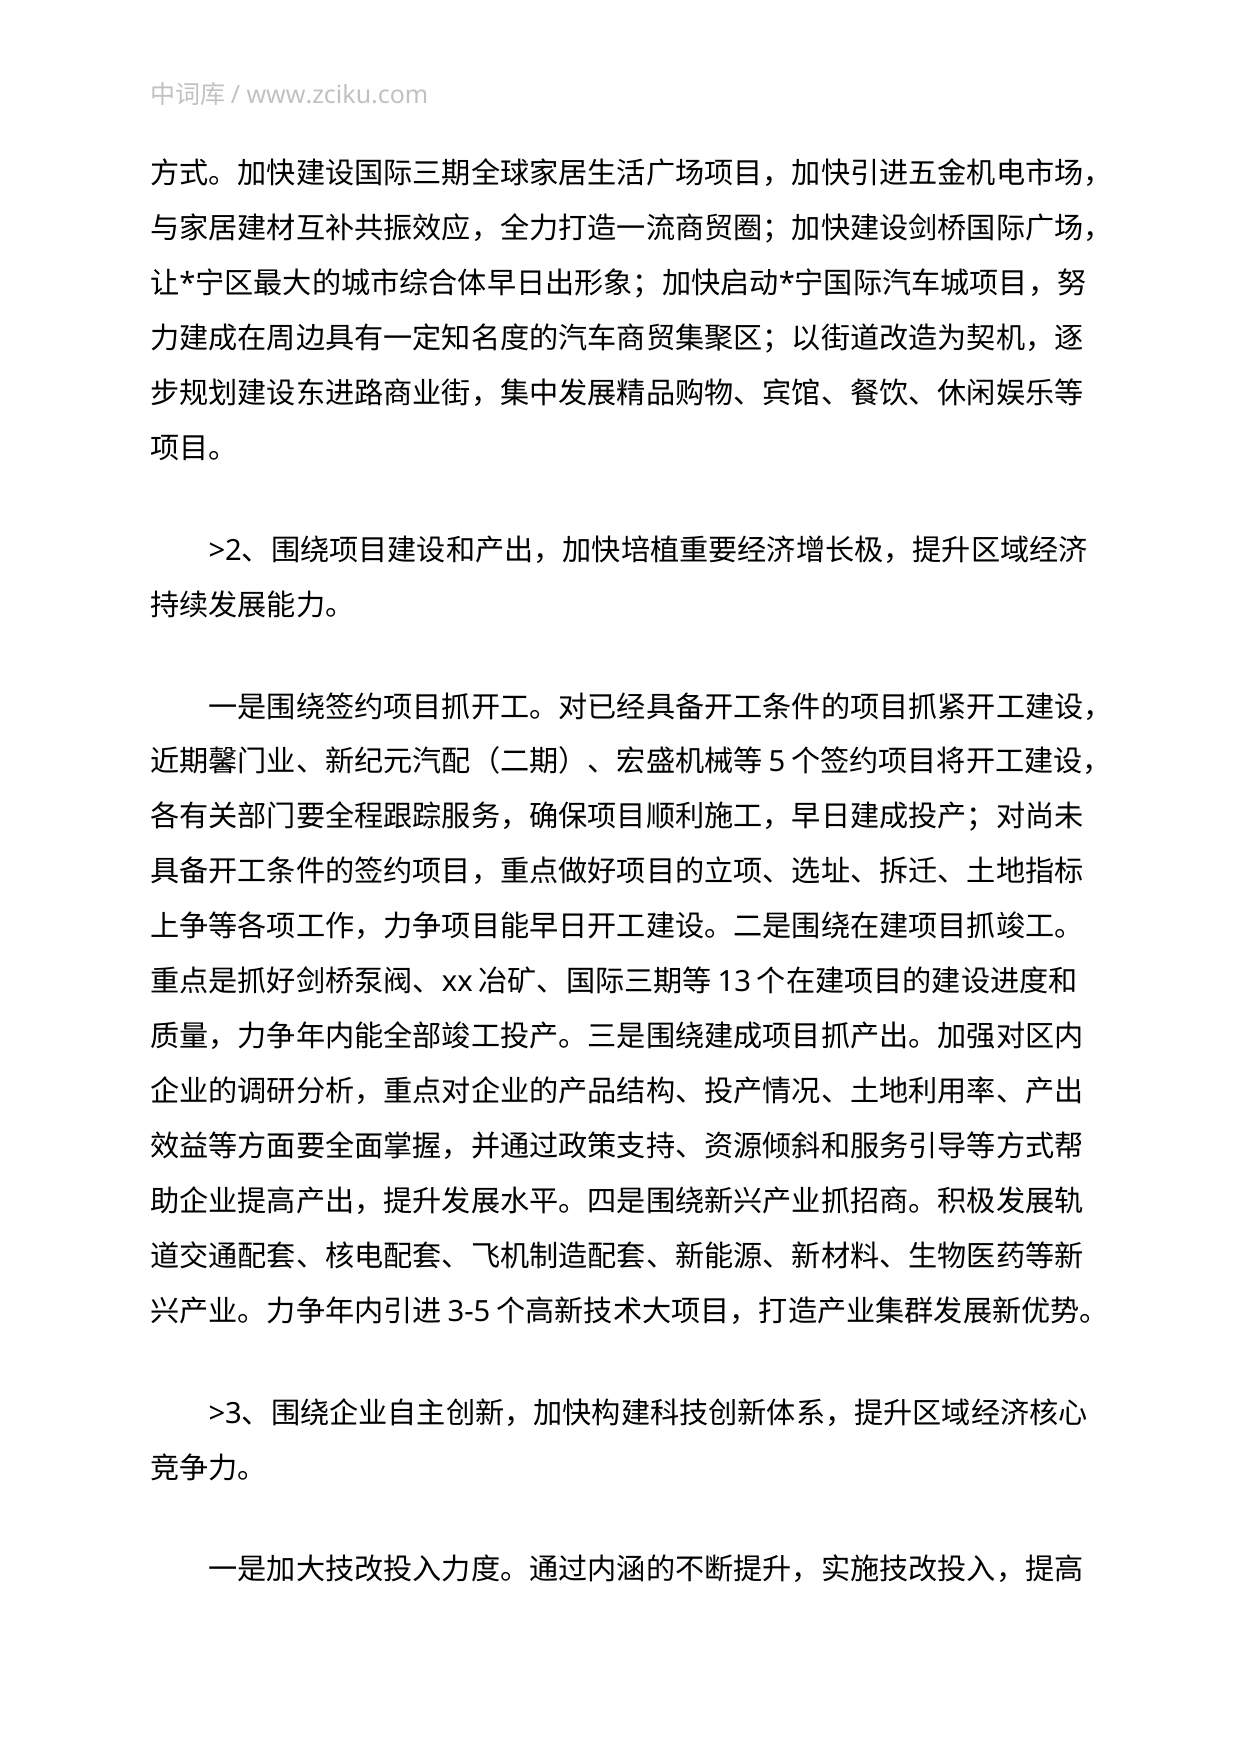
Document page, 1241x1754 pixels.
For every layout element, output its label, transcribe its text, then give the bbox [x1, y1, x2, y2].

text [150, 1546, 1090, 1588]
text >2、围绕项目建设和产出，加快培植重要经济增长极，提升区域经济持续发展能力。 [150, 526, 1090, 624]
text 一是围绕签约项目抓开工。对已经具备开工条件的项目抓紧开工建设，近期馨门业、新纪元汽配（二期）、宏盛机械等5个签约项目将开工建设，各有关部门要全程跟踪服务，确保项目顺利施工，早日建成投产；对尚未具备开工条件的签约项目，重点做好项目的立项、选址、拆迁、土地指标上争等各项工作，力争项目能早日开工建设。二是围绕在建项目抓竣工。重点是抓好剑桥泵阀、xx冶矿、国际三期等13个在建项目的建设进度和质量，力争年内能全部竣工投产。三是围绕建成项目抓产出。加强对区内企业的调研分析，重点对企业的产品结构、投产情况、土地利用率、产出效益等方面要全面掌握，并通过政策支持、资源倾斜和服务引导等方式帮助企业提高产出，提升发展水平。四是围绕新兴产业抓招商。积极发展轨道交通配套、核电配套、飞机制造配套、新能源、新材料、生物医药等新兴产业。力争年内引进3-5个高新技术大项目，打造产业集群发展新优势。 [150, 683, 1090, 1329]
text >3、围绕企业自主创新，加快构建科技创新体系，提升区域经济核心竞争力。 [150, 1389, 1090, 1486]
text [150, 150, 1090, 467]
